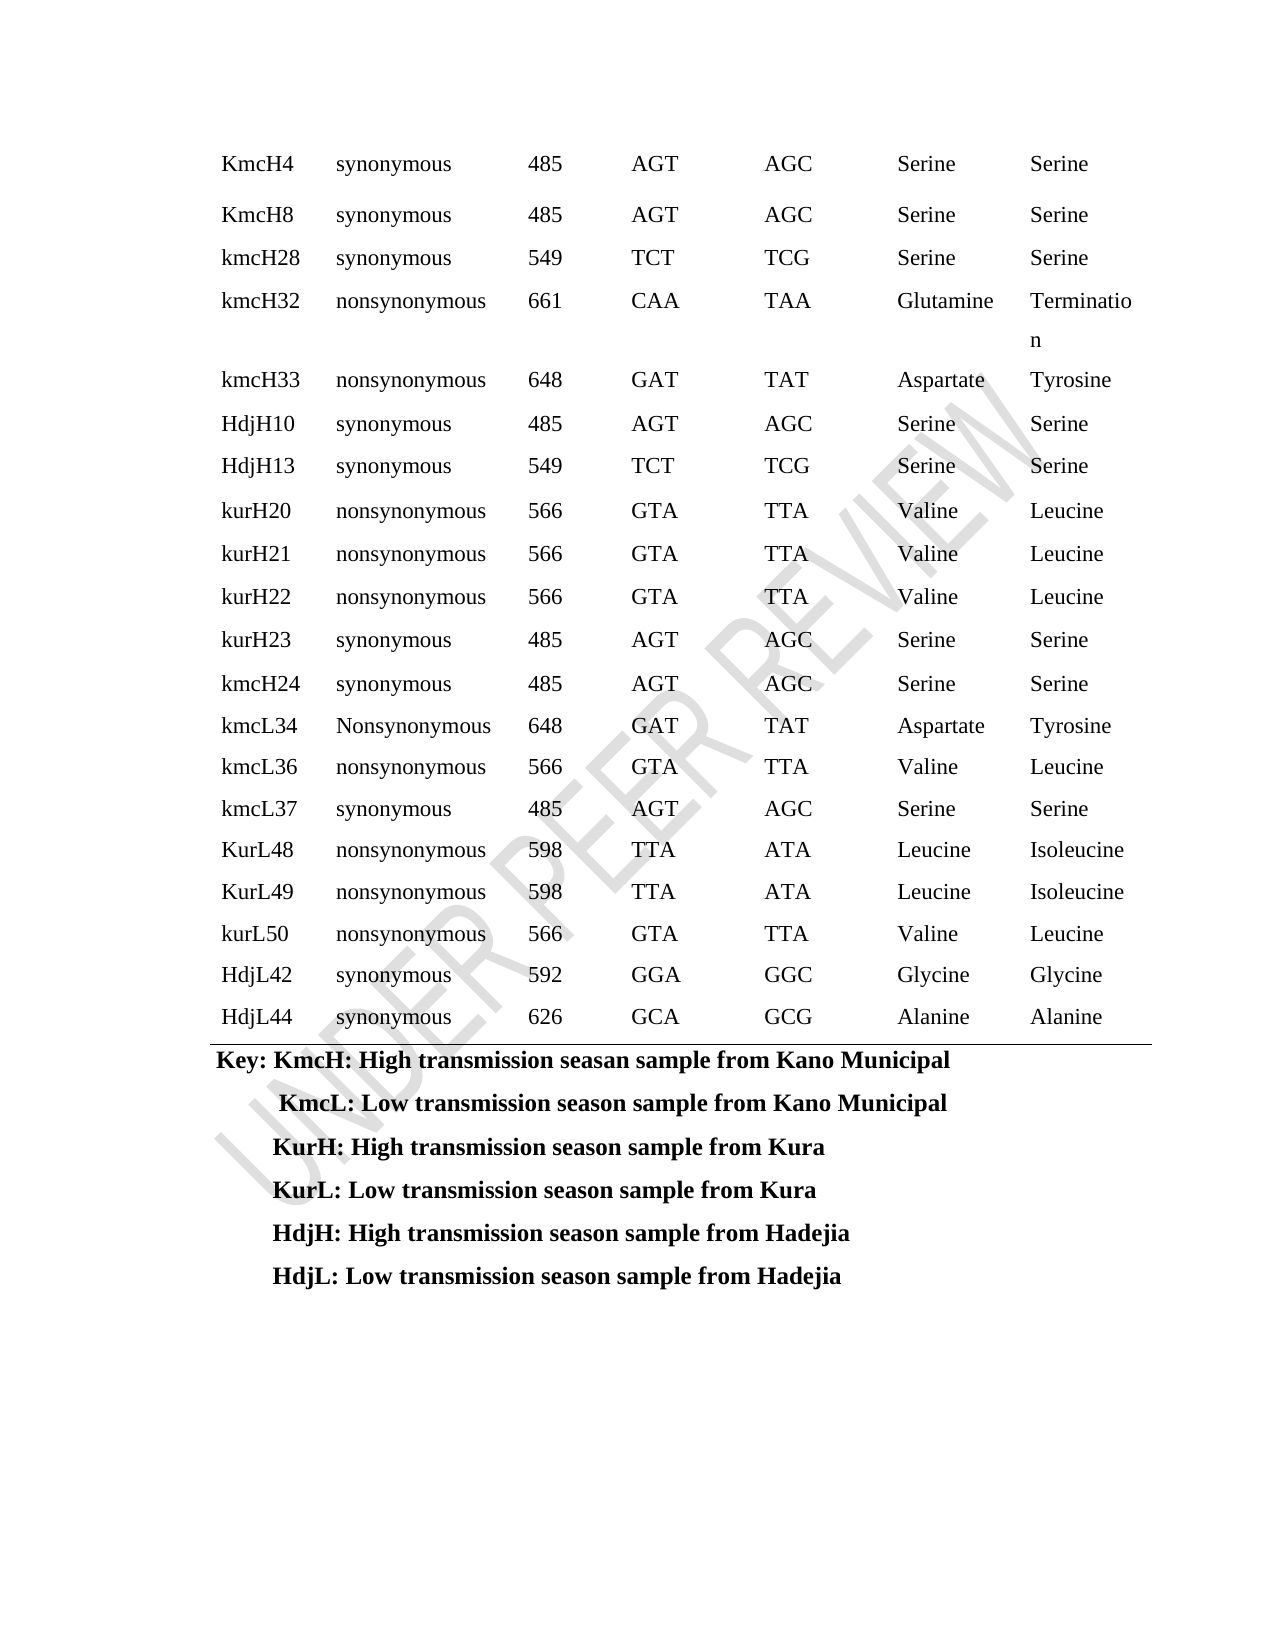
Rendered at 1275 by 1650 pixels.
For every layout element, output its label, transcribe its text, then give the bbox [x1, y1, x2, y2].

table_cell synonymous [325, 670, 517, 712]
table_cell Tyrosine [1019, 366, 1152, 410]
table_cell synonymous [325, 961, 517, 1003]
table_cell KurL49 [210, 878, 324, 919]
table_cell Glycine [1019, 961, 1152, 1003]
table_cell CAA [620, 287, 753, 366]
table_cell TCT [620, 244, 753, 287]
table_cell KmcH8 [210, 201, 324, 243]
table_cell 648 [517, 712, 620, 753]
table_cell 566 [517, 920, 620, 961]
table_cell AGT [620, 410, 753, 453]
table_cell GCG [753, 1003, 886, 1044]
table_cell 549 [517, 453, 620, 497]
table_cell TTA [620, 836, 753, 878]
table_cell 485 [517, 626, 620, 670]
table_cell HdjH10 [210, 410, 324, 453]
table_cell 626 [517, 1003, 620, 1044]
table_cell Serine [1019, 244, 1152, 287]
table_cell Leucine [1019, 497, 1152, 540]
table_cell kmcL34 [210, 712, 324, 753]
table_cell Serine [886, 201, 1019, 243]
table_cell AGT [620, 795, 753, 836]
table_cell Serine [886, 453, 1019, 497]
table_cell nonsynonymous [325, 366, 517, 410]
table_cell nonsynonymous [325, 540, 517, 583]
table_cell kmcL37 [210, 795, 324, 836]
table_cell kurL50 [210, 920, 324, 961]
table_cell ATA [753, 878, 886, 919]
table_cell AGC [753, 201, 886, 243]
table_cell 485 [517, 150, 620, 201]
table_cell HdjH13 [210, 453, 324, 497]
table_cell TAT [753, 366, 886, 410]
table_cell TAA [753, 287, 886, 366]
table_cell AGT [620, 150, 753, 201]
table_cell Serine [1019, 795, 1152, 836]
table_cell nonsynonymous [325, 878, 517, 919]
table_cell TCG [753, 244, 886, 287]
table_cell TTA [753, 583, 886, 626]
table_cell AGC [753, 150, 886, 201]
table_cell nonsynonymous [325, 497, 517, 540]
table_cell kmcH33 [210, 366, 324, 410]
table_cell synonymous [325, 795, 517, 836]
table_cell 485 [517, 670, 620, 712]
table_cell 566 [517, 583, 620, 626]
table_cell Tyrosine [1019, 712, 1152, 753]
table_cell AGC [753, 670, 886, 712]
table_cell Leucine [1019, 540, 1152, 583]
table_cell Serine [886, 410, 1019, 453]
table_cell kmcH28 [210, 244, 324, 287]
table_cell Isoleucine [1019, 878, 1152, 919]
table_cell TCG [753, 453, 886, 497]
table_cell GTA [620, 540, 753, 583]
table_cell GAT [620, 712, 753, 753]
table_cell kurH20 [210, 497, 324, 540]
text KmcL: Low transmission season sample from Kano Municipal [210, 1088, 1065, 1117]
table_cell kurH22 [210, 583, 324, 626]
table_cell Valine [886, 497, 1019, 540]
table_cell Valine [886, 920, 1019, 961]
table_cell Alanine [886, 1003, 1019, 1044]
table_cell Valine [886, 753, 1019, 795]
table_cell AGT [620, 670, 753, 712]
table_cell TTA [753, 753, 886, 795]
table_cell Isoleucine [1019, 836, 1152, 878]
table_cell GCA [620, 1003, 753, 1044]
table_cell Serine [886, 670, 1019, 712]
table_cell Aspartate [886, 712, 1019, 753]
table_cell KmcH4 [210, 150, 324, 201]
table_cell Serine [1019, 410, 1152, 453]
table_cell synonymous [325, 453, 517, 497]
table_cell TTA [753, 920, 886, 961]
table_cell Glycine [886, 961, 1019, 1003]
table_cell GTA [620, 583, 753, 626]
table_cell 566 [517, 540, 620, 583]
table_cell HdjL44 [210, 1003, 324, 1044]
text HdjL: Low transmission season sample from Hadejia [210, 1261, 1065, 1290]
text KurH: High transmission season sample from Kura [210, 1132, 1065, 1160]
table_cell 566 [517, 753, 620, 795]
table_cell TAT [753, 712, 886, 753]
table_cell Nonsynonymous [325, 712, 517, 753]
table_cell Serine [886, 150, 1019, 201]
table_cell Serine [886, 795, 1019, 836]
table_cell AGC [753, 795, 886, 836]
text Key: KmcH: High transmission seasan sample from Kano Municipal [210, 1045, 1065, 1074]
table_cell 661 [517, 287, 620, 366]
table_cell Leucine [1019, 920, 1152, 961]
table_cell Alanine [1019, 1003, 1152, 1044]
table_cell Termination [1019, 287, 1152, 366]
table_cell TTA [753, 540, 886, 583]
table_cell Leucine [1019, 583, 1152, 626]
table_cell 549 [517, 244, 620, 287]
table_cell HdjL42 [210, 961, 324, 1003]
table_cell GGA [620, 961, 753, 1003]
table_cell Serine [1019, 201, 1152, 243]
table_cell nonsynonymous [325, 836, 517, 878]
table_cell AGT [620, 201, 753, 243]
table_cell Serine [1019, 626, 1152, 670]
table_cell AGT [620, 626, 753, 670]
table_cell 485 [517, 795, 620, 836]
table_cell GTA [620, 753, 753, 795]
table_cell Leucine [1019, 753, 1152, 795]
table_cell Serine [886, 626, 1019, 670]
table_cell GAT [620, 366, 753, 410]
table_cell synonymous [325, 150, 517, 201]
table_cell nonsynonymous [325, 583, 517, 626]
table_cell synonymous [325, 626, 517, 670]
table_cell 598 [517, 878, 620, 919]
table_cell KurL48 [210, 836, 324, 878]
table_cell 485 [517, 410, 620, 453]
table_cell kmcL36 [210, 753, 324, 795]
table_cell kmcH24 [210, 670, 324, 712]
table_cell ATA [753, 836, 886, 878]
table_cell kurH21 [210, 540, 324, 583]
table_cell nonsynonymous [325, 753, 517, 795]
table_cell GTA [620, 497, 753, 540]
table_cell Leucine [886, 836, 1019, 878]
table_cell 485 [517, 201, 620, 243]
table_cell Glutamine [886, 287, 1019, 366]
table_cell 592 [517, 961, 620, 1003]
table_cell Serine [1019, 453, 1152, 497]
table_cell GTA [620, 920, 753, 961]
table_cell Serine [1019, 150, 1152, 201]
table_cell Aspartate [886, 366, 1019, 410]
table_cell Valine [886, 583, 1019, 626]
table_cell Serine [886, 244, 1019, 287]
table_cell kurH23 [210, 626, 324, 670]
table_cell synonymous [325, 410, 517, 453]
table_cell Serine [1019, 670, 1152, 712]
table_cell GGC [753, 961, 886, 1003]
table_cell synonymous [325, 244, 517, 287]
text HdjH: High transmission season sample from Hadejia [210, 1218, 1065, 1247]
table_cell TCT [620, 453, 753, 497]
table_cell AGC [753, 626, 886, 670]
table_cell TTA [753, 497, 886, 540]
table_cell AGC [753, 410, 886, 453]
table_cell kmcH32 [210, 287, 324, 366]
table_cell nonsynonymous [325, 920, 517, 961]
table_cell 598 [517, 836, 620, 878]
table_cell TTA [620, 878, 753, 919]
table_cell nonsynonymous [325, 287, 517, 366]
table_cell 648 [517, 366, 620, 410]
table_cell Leucine [886, 878, 1019, 919]
table_cell synonymous [325, 201, 517, 243]
table_cell Valine [886, 540, 1019, 583]
text KurL: Low transmission season sample from Kura [210, 1175, 1065, 1203]
table_cell synonymous [325, 1003, 517, 1044]
table_cell 566 [517, 497, 620, 540]
